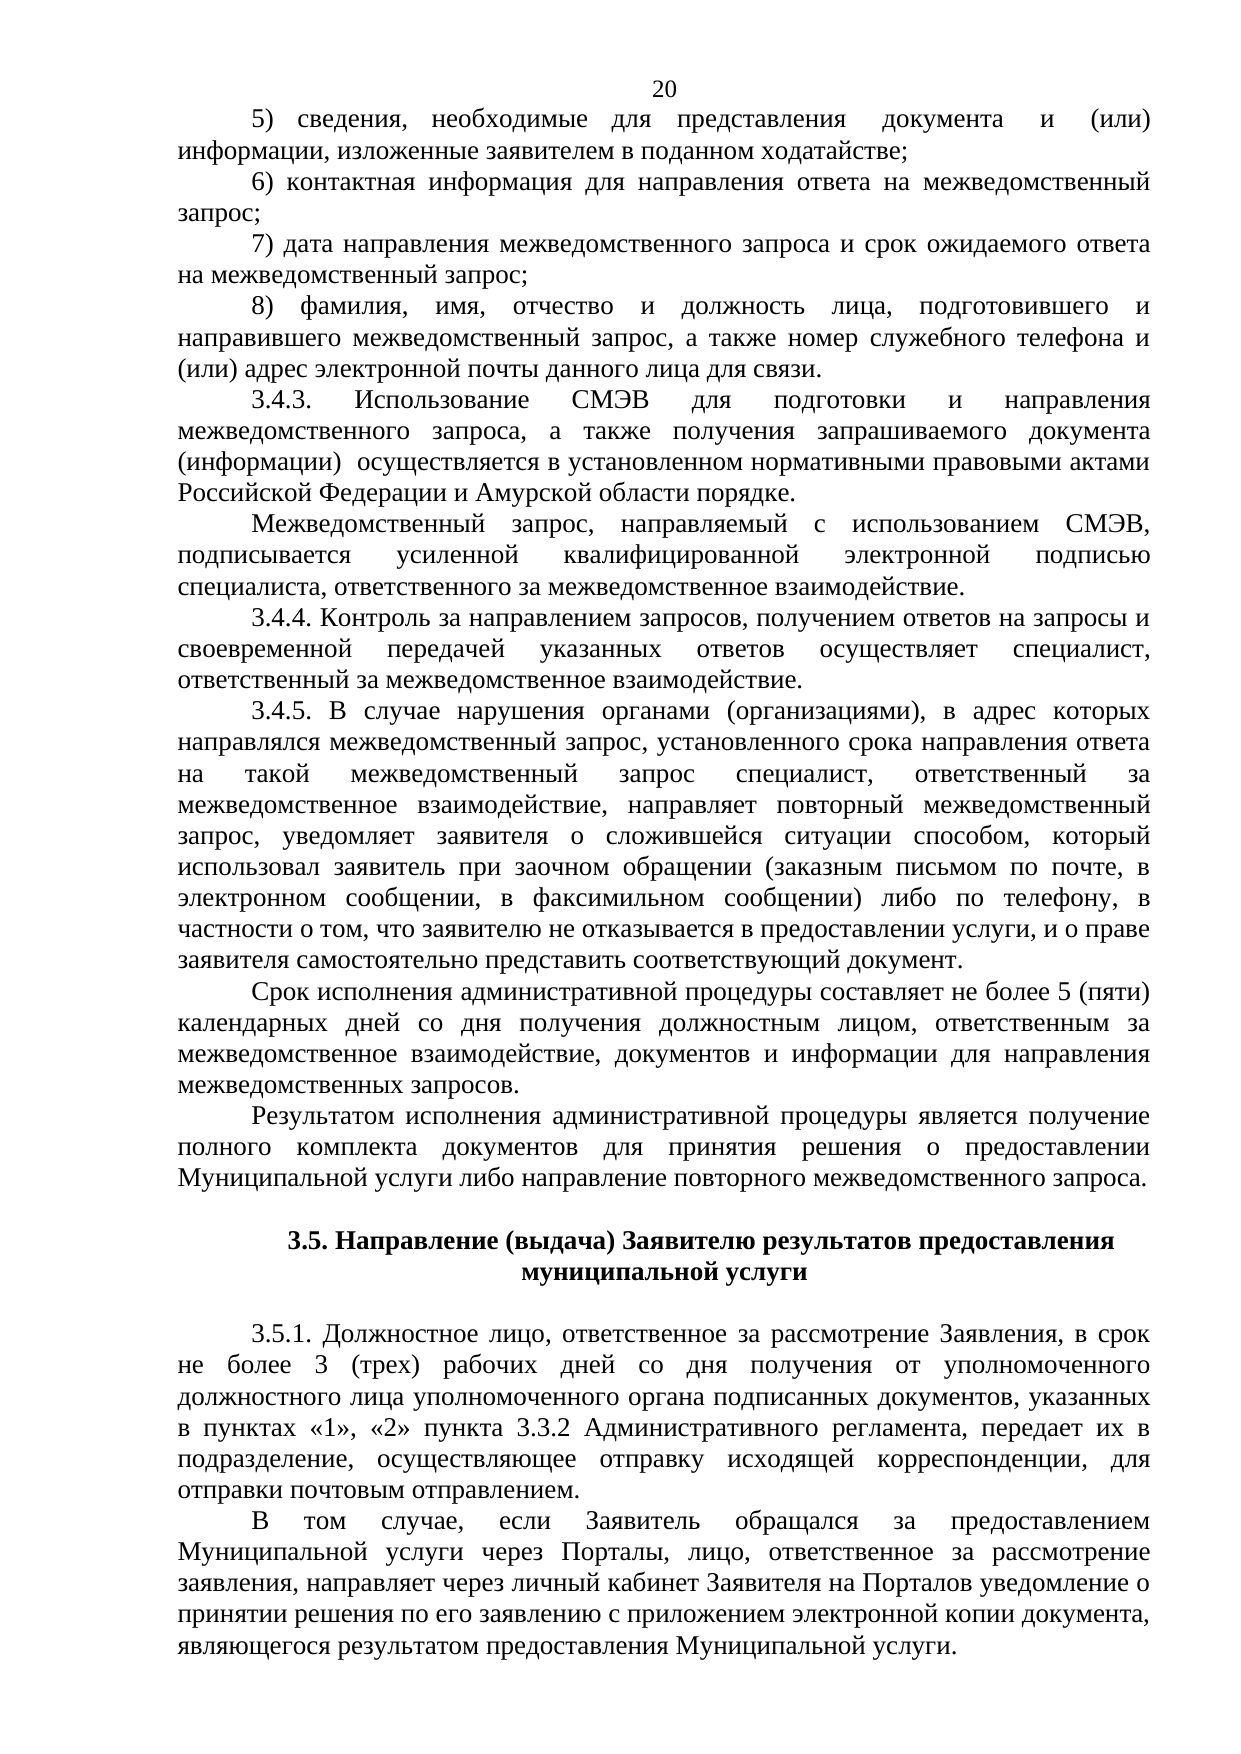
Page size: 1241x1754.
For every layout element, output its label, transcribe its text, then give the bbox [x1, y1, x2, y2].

text 3.5.1. Должностное лицо, ответственное за рассмотрение Заявления, в срок не более 3 (трех) рабочих дней со дня получения от уполномоченного должностного лица уполномоченного органа подписанных документов, указанных в пунктах «1», «2» пункта 3.3.2 Административного регламента, передает их в подразделение, осуществляющее отправку исходящей корреспонденции, для отправки почтовым отправлением. [177, 1317, 1152, 1504]
text 8) фамилия, имя, отчество и должность лица, подготовившего и направившего межведомственный запрос, а также номер служебного телефона и (или) адрес электронной почты данного лица для связи. [177, 289, 1152, 383]
text Результатом исполнения административной процедуры является получение полного комплекта документов для принятия решения о предоставлении Муниципальной услуги либо направление повторного межведомственного запроса. [177, 1099, 1152, 1193]
text Срок исполнения административной процедуры составляет не более 5 (пяти) календарных дней со дня получения должностным лицом, ответственным за межведомственное взаимодействие, документов и информации для направления межведомственных запросов. [177, 975, 1152, 1099]
text 5) сведения, необходимые для представления документа и (или) информации, изложенные заявителем в поданном ходатайстве; [177, 103, 1152, 165]
text 3.4.5. В случае нарушения органами (организациями), в адрес которых направлялся межведомственный запрос, установленного срока направления ответа на такой межведомственный запрос специалист, ответственный за межведомственное взаимодействие, направляет повторный межведомственный запрос, уведомляет заявителя о сложившейся ситуации способом, который использовал заявитель при заочном обращении (заказным письмом по почте, в электронном сообщении, в факсимильном сообщении) либо по телефону, в частности о том, что заявителю не отказывается в предоставлении услуги, и о праве заявителя самостоятельно представить соответствующий документ. [177, 694, 1152, 975]
text 6) контактная информация для направления ответа на межведомственный запрос; [177, 165, 1152, 227]
text 3.4.4. Контроль за направлением запросов, получением ответов на запросы и своевременной передачей указанных ответов осуществляет специалист, ответственный за межведомственное взаимодействие. [177, 601, 1152, 694]
text 3.4.3. Использование СМЭВ для подготовки и направления межведомственного запроса, а также получения запрашиваемого документа (информации) осуществляется в установленном нормативными правовыми актами Российской Федерации и Амурской области порядке. [177, 383, 1152, 507]
text 3.5. Направление (выдача) Заявителю результатов предоставления муниципальной услуги [177, 1224, 1152, 1286]
text Межведомственный запрос, направляемый с использованием СМЭВ, подписывается усиленной квалифицированной электронной подписью специалиста, ответственного за межведомственное взаимодействие. [177, 507, 1152, 601]
text 7) дата направления межведомственного запроса и срок ожидаемого ответа на межведомственный запрос; [177, 227, 1152, 289]
text В том случае, если Заявитель обращался за предоставлением Муниципальной услуги через Порталы, лицо, ответственное за рассмотрение заявления, направляет через личный кабинет Заявителя на Порталов уведомление о принятии решения по его заявлению с приложением электронной копии документа, являющегося результатом предоставления Муниципальной услуги. [177, 1504, 1152, 1660]
